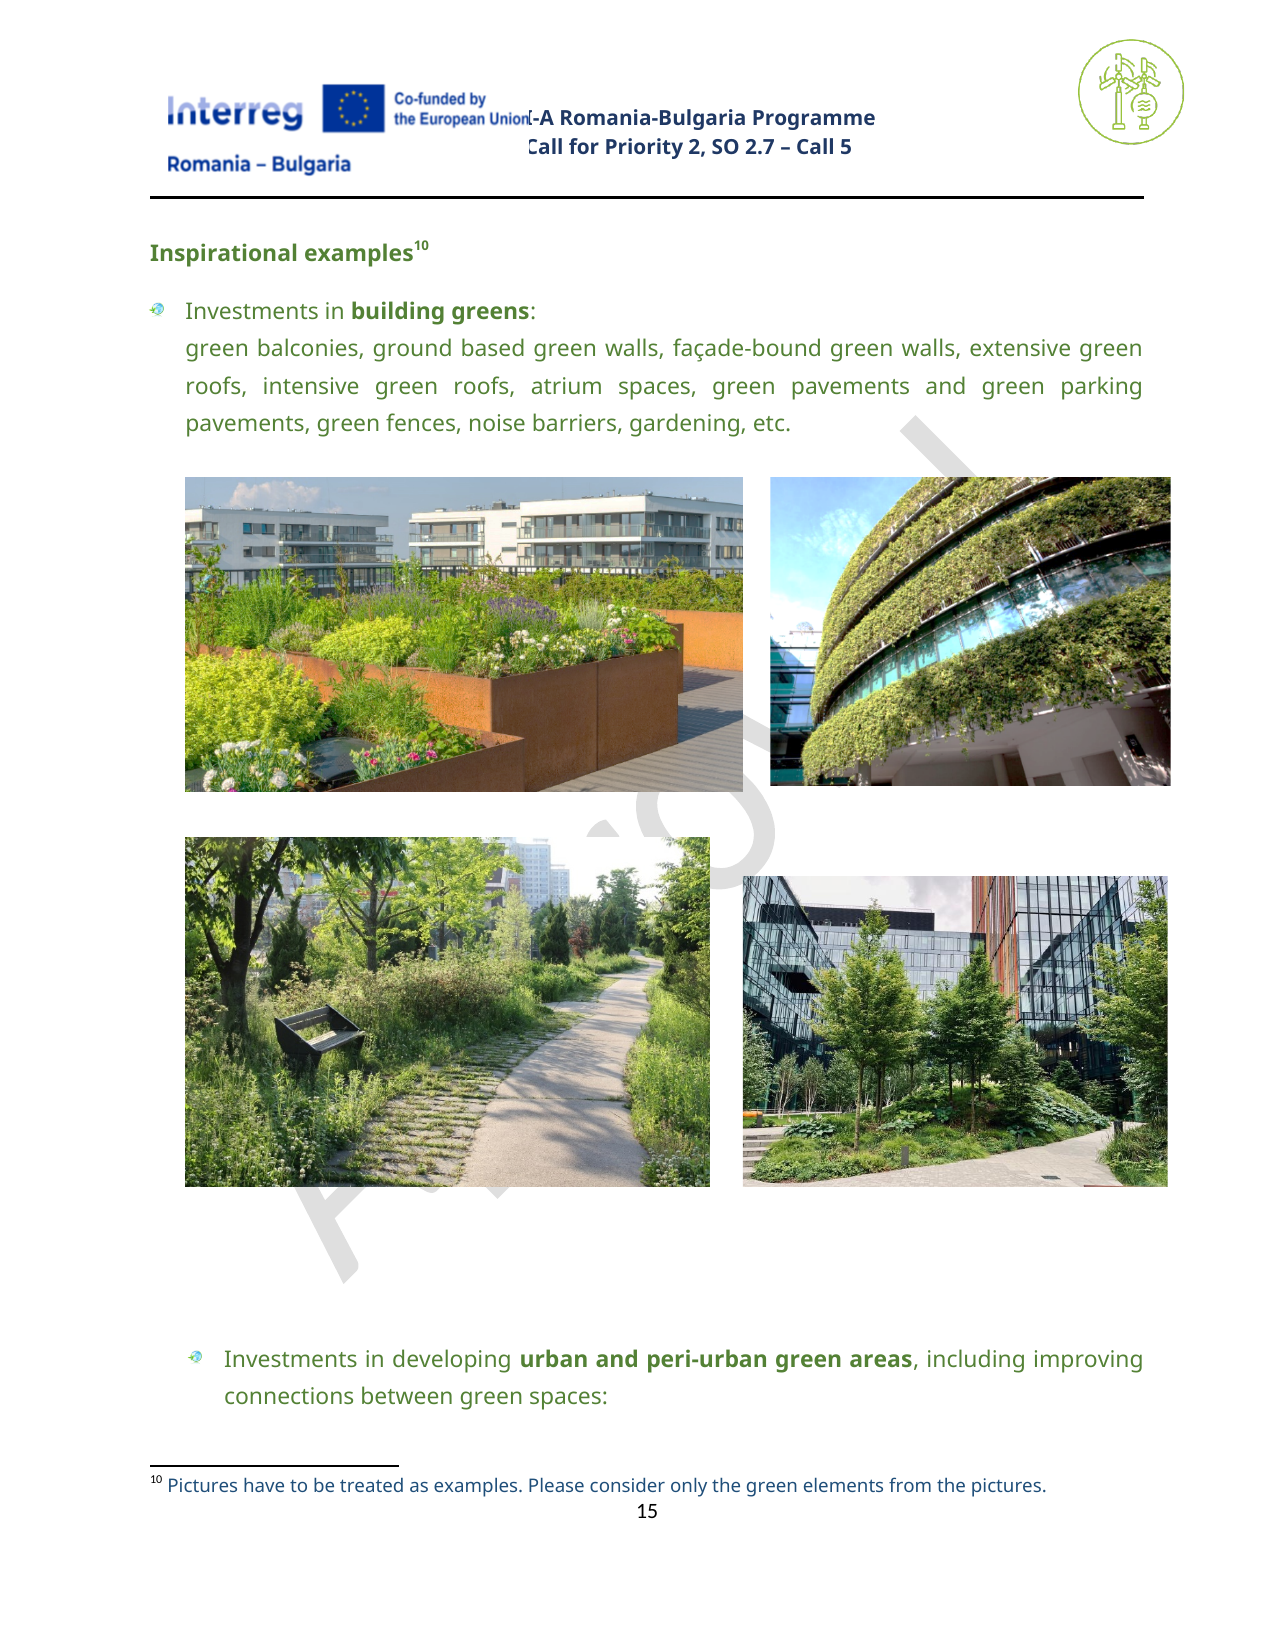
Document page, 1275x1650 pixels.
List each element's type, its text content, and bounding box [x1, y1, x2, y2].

picture [1077, 38, 1185, 145]
list Investments in building greens: [148, 295, 1144, 326]
picture [148, 302, 164, 320]
list Investments in developing urban and peri-urban green areas, including improving connections between green spaces: [186, 1342, 1144, 1411]
picture [770, 477, 1171, 786]
picture [166, 81, 529, 181]
picture [742, 876, 1168, 1187]
text Inspirational examples [150, 236, 1144, 268]
picture [185, 837, 710, 1187]
picture [187, 1350, 202, 1367]
list green balconies, ground based green walls, façade-bound green walls, extensive green roofs, intensive green roofs, atrium spaces, green pavements and green parking pavements, green fences, noise barriers, gardening, etc. [185, 332, 1144, 438]
picture [185, 477, 743, 792]
